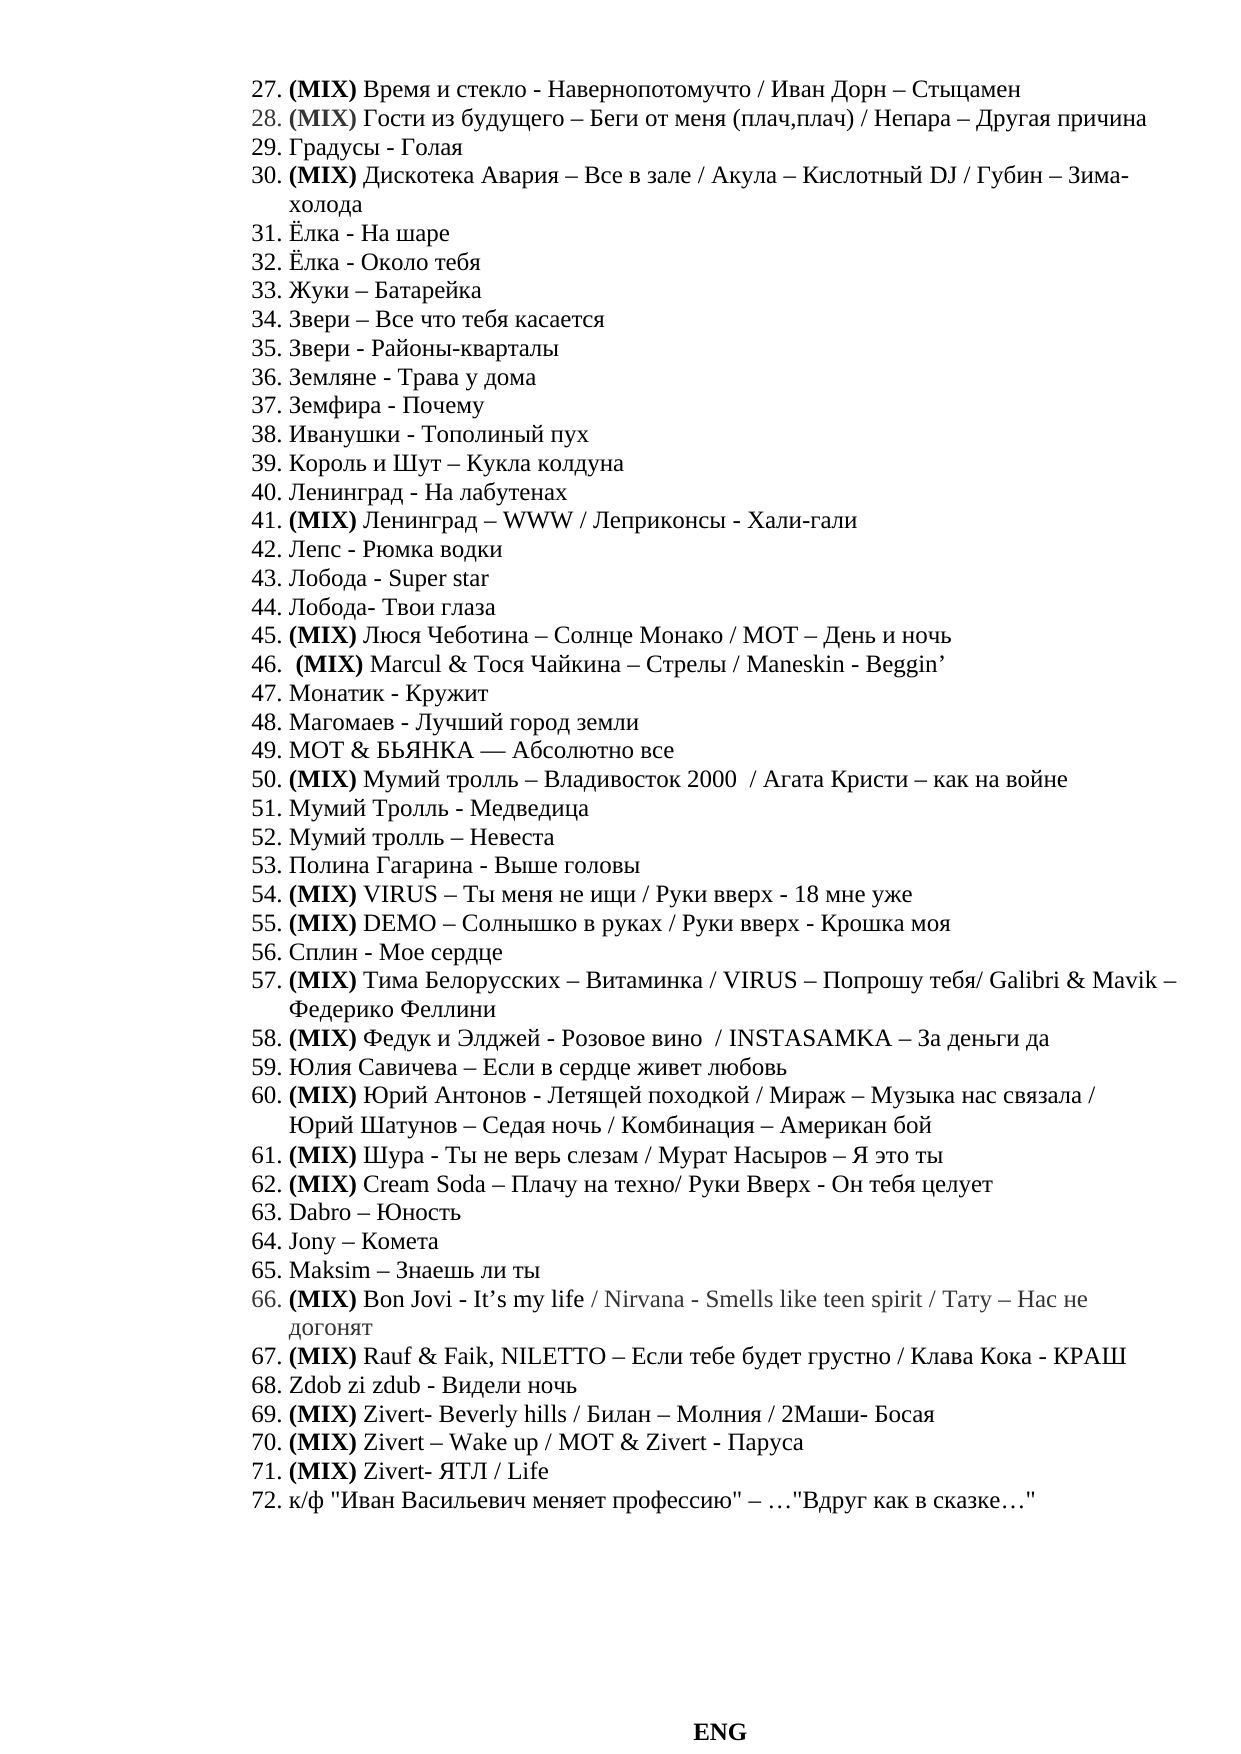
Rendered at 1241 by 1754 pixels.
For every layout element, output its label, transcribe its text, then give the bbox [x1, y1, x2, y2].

list (MIX) Cream Soda – Плачу на техно/ Руки Вверх - Он тебя целует [251, 1169, 1152, 1197]
list (MIX) Zivert- Beverly hills / Билан – Молния / 2Маши- Босая [251, 1399, 1152, 1427]
list Dabro – Юность [251, 1197, 1152, 1226]
list (MIX) Гости из будущего – Беги от меня (плач,плач) / Непара – Другая причина [251, 103, 1186, 132]
list (MIX) Шура - Ты не верь слезам / Мурат Насыров – Я это ты [251, 1140, 1152, 1169]
list Градусы - Голая [251, 132, 1152, 161]
list к/ф "Иван Васильевич меняет профессию" – …"Вдруг как в сказке…" [251, 1485, 1152, 1573]
list (MIX) Время и стекло - Навернопотомучто / Иван Дорн – Стыцамен [251, 74, 1152, 103]
list Звери – Все что тебя касается [251, 304, 1152, 333]
list Ленинград - На лабутенах [251, 477, 1152, 506]
list Сплин - Мое сердце [251, 937, 1152, 966]
list МОТ & БЬЯНКА — Абсолютно все [251, 736, 1152, 764]
list Лепс - Рюмка водки [251, 534, 1152, 563]
list (MIX) Люся Чеботина – Солнце Монако / МОТ – День и ночь [251, 621, 1152, 649]
list Ёлка - Около тебя [251, 247, 1152, 276]
list (MIX) Rauf & Faik, NILETTO – Если тебе будет грустно / Клава Кока - КРАШ [251, 1341, 1152, 1370]
list Земфира - Почему [251, 391, 1152, 419]
list ENG [289, 1717, 1152, 1745]
list Мумий Тролль - Медведица [251, 793, 1152, 822]
list (MIX) DEMO – Солнышко в руках / Руки вверх - Крошка моя [251, 908, 1152, 937]
list Юлия Савичева – Если в сердце живет любовь [251, 1052, 1152, 1081]
list (MIX) Zivert – Wake up / МОТ & Zivert - Паруса [251, 1427, 1152, 1456]
list Иванушки - Тополиный пух [251, 419, 1152, 448]
list Жуки – Батарейка [251, 276, 1152, 304]
list Магомаев - Лучший город земли [251, 707, 1152, 736]
list Король и Шут – Кукла колдуна [251, 448, 1152, 477]
list Полина Гагарина - Выше головы [251, 851, 1152, 879]
list (MIX) Дискотека Авария – Все в зале / Акула – Кислотный DJ / Губин – Зима-холода [251, 161, 1186, 218]
list (MIX) Zivert- ЯТЛ / Life [251, 1456, 1152, 1485]
list Звери - Районы-кварталы [251, 333, 1152, 362]
list (MIX) VIRUS – Ты меня не ищи / Руки вверх - 18 мне уже [251, 879, 1152, 908]
list (MIX) Bon Jovi - It’s my life / Nirvana - Smells like teen spirit / Тату – Нас не догонят [251, 1284, 1152, 1341]
list (MIX) Marcul & Тося Чайкина – Стрелы / Maneskin - Beggin’ [251, 649, 1152, 678]
list (MIX) Юрий Антонов - Летящей походкой / Мираж – Музыка нас связала / Юрий Шатунов – Седая ночь / Комбинация – Американ бой [251, 1081, 1152, 1140]
list Мумий тролль – Невеста [251, 822, 1152, 851]
list Maksim – Знаешь ли ты [251, 1255, 1152, 1284]
list Zdob zi zdub - Видели ночь [251, 1370, 1152, 1399]
list (MIX) Ленинград – WWW / Леприконсы - Хали-гали [251, 506, 1152, 534]
list Земляне - Трава у дома [251, 362, 1152, 391]
list Ёлка - На шаре [251, 218, 1152, 247]
list Лобода- Твои глаза [251, 592, 1152, 621]
list (MIX) Мумий тролль – Владивосток 2000 / Агата Кристи – как на войне [251, 764, 1152, 793]
list Монатик - Кружит [251, 678, 1152, 707]
list (MIX) Тима Белорусских – Витаминка / VIRUS – Попрошу тебя/ Galibri & Mavik – Федерико Феллини [251, 966, 1201, 1023]
list Jony – Комета [251, 1226, 1152, 1255]
list (MIX) Федук и Элджей - Розовое вино / INSTASAMKA – За деньги да [251, 1023, 1152, 1052]
list Лобода - Super star [251, 563, 1152, 592]
